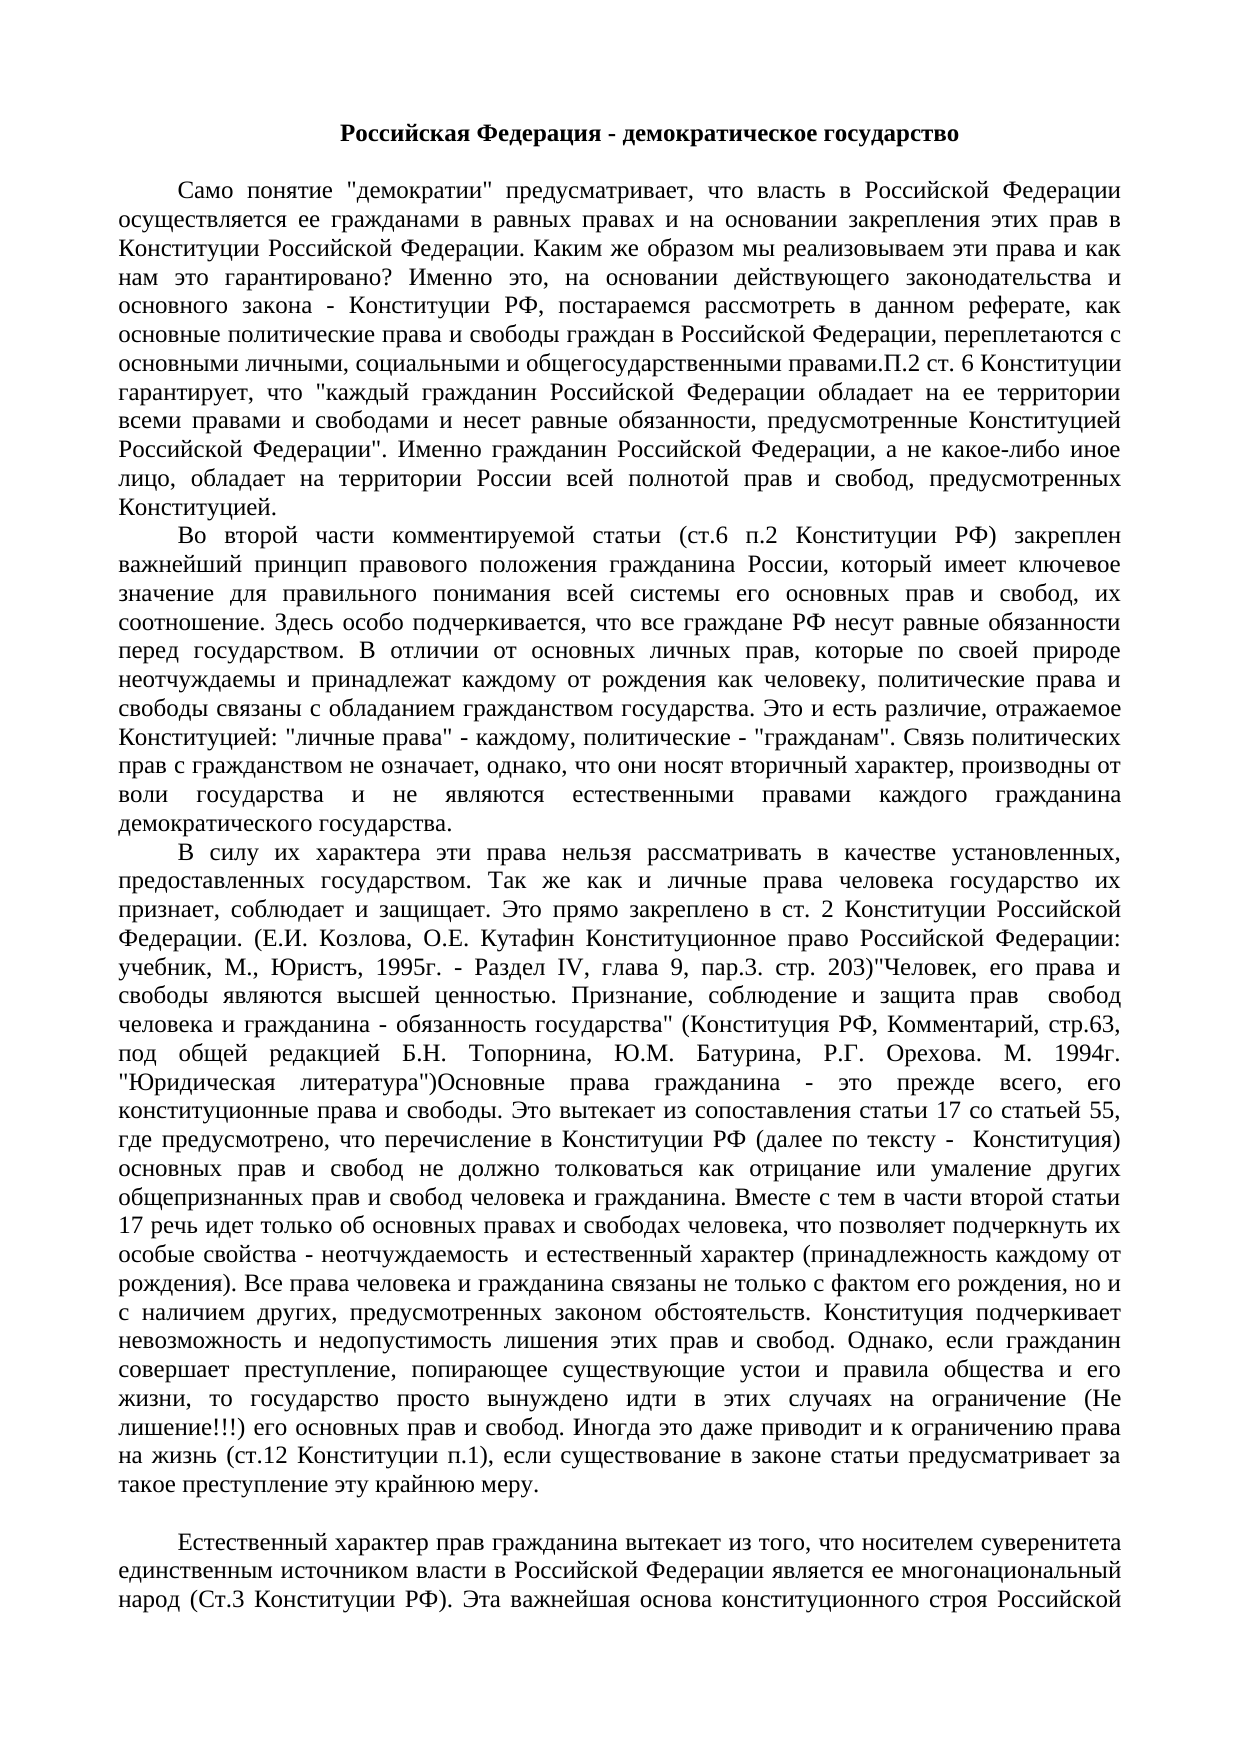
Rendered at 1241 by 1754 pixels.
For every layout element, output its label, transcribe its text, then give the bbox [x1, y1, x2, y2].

text Во второй части комментируемой статьи (ст.6 п.2 Конституции РФ) закреплен важнейший принцип правового положения гражданина России, который имеет ключевое значение для правильного понимания всей системы его основных прав и свобод, их соотношение. Здесь особо подчеркивается, что все граждане РФ несут равные обязанности перед государством. В отличии от основных личных прав, которые по своей природе неотчуждаемы и принадлежат каждому от рождения как человеку, политические права и свободы связаны с обладанием гражданством государства. Это и есть различие, отражаемое Конституцией: "личные права" - каждому, политические - "гражданам". Cвязь политических прав с гражданством не означает, однако, что они носят вторичный характер, производны от воли государства и не являются естественными правами каждого гражданина демократического государства. [118, 521, 1122, 837]
text Само понятие "демократии" предусматривает, что власть в Российской Федерации осуществляется ее гражданами в равных правах и на основании закрепления этих прав в Конституции Российской Федерации. Каким же образом мы реализовываем эти права и как нам это гарантировано? Именно это, на основании действующего законодательства и основного закона - Конституции РФ, постараемся рассмотреть в данном реферате, как основные политические права и свободы граждан в Российской Федерации, переплетаются с основными личными, социальными и общегосударственными правами.П.2 ст. 6 Конституции гарантирует, что "каждый гражданин Российской Федерации обладает на ее территории всеми правами и свободами и несет равные обязанности, предусмотренные Конституцией Российской Федерации". Именно гражданин Российской Федерации, а не какое-либо иное лицо, обладает на территории России всей полнотой прав и свобод, предусмотренных Конституцией. [118, 176, 1122, 521]
title Российская Федерация - демократическое государство [118, 118, 1122, 147]
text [118, 1527, 1122, 1613]
text В силу их характера эти права нельзя рассматривать в качестве установленных, предоставленных государством. Так же как и личные права человека государство их признает, соблюдает и защищает. Это прямо закреплено в ст. 2 Конституции Российской Федерации. (Е.И. Козлова, О.Е. Кутафин Конституционное право Российской Федерации: учебник, М., Юристъ, 1995г. - Раздел IV, глава 9, пар.3. стр. 203)"Человек, его права и свободы являются высшей ценностью. Признание, соблюдение и защита прав свобод человека и гражданина - обязанность государства" (Конституция РФ, Комментарий, стр.63, под общей редакцией Б.Н. Топорнина, Ю.М. Батурина, Р.Г. Орехова. М. 1994г. "Юридическая литература")Основные права гражданина - это прежде всего, его конституционные права и свободы. Это вытекает из сопоставления статьи 17 со статьей 55, где предусмотрено, что перечисление в Конституции РФ (далее по тексту - Конституция) основных прав и свобод не должно толковаться как отрицание или умаление других общепризнанных прав и свобод человека и гражданина. Вместе с тем в части второй статьи 17 речь идет только об основных правах и свободах человека, что позволяет подчеркнуть их особые свойства - неотчуждаемость и естественный характер (принадлежность каждому от рождения). Все права человека и гражданина связаны не только с фактом его рождения, но и с наличием других, предусмотренных законом обстоятельств. Конституция подчеркивает невозможность и недопустимость лишения этих прав и свобод. Однако, если гражданин совершает преступление, попирающее существующие устои и правила общества и его жизни, то государство просто вынуждено идти в этих случаях на ограничение (Не лишение!!!) его основных прав и свобод. Иногда это даже приводит и к ограничению права на жизнь (ст.12 Конституции п.1), если существование в законе статьи предусматривает за такое преступление эту крайнюю меру. [118, 837, 1122, 1498]
